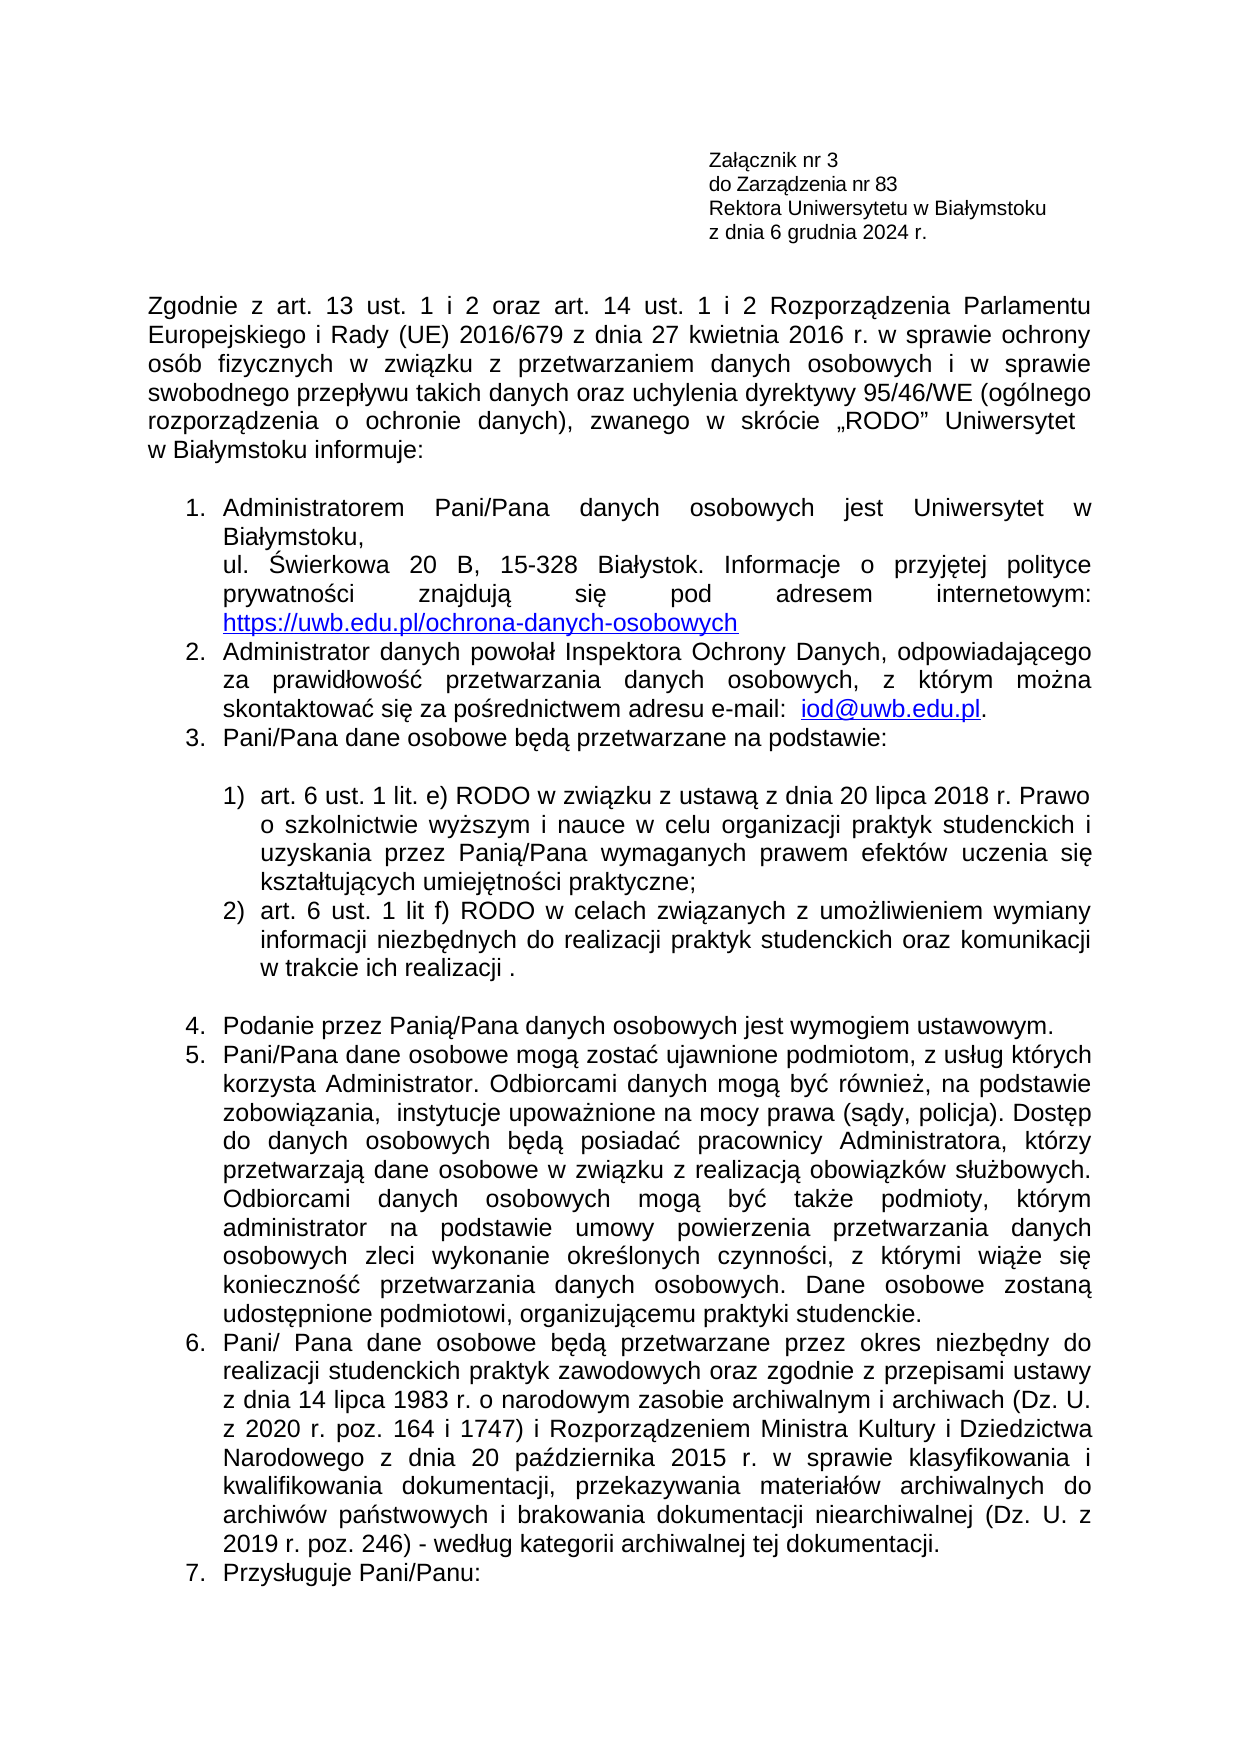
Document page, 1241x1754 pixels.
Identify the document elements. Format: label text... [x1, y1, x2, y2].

list Pani/ Pana dane osobowe będą przetwarzane przez okres niezbędny do realizacji studenckich praktyk zawodowych oraz zgodnie z przepisami ustawy z dnia 14 lipca 1983 r. o narodowym zasobie archiwalnym i archiwach (Dz. U. z 2020 r. poz. 164 i 1747) i Rozporządzeniem Ministra Kultury i Dziedzictwa Narodowego z dnia 20 października 2015 r. w sprawie klasyfikowania i kwalifikowania dokumentacji, przekazywania materiałów archiwalnych do archiwów państwowych i brakowania dokumentacji niearchiwalnej (Dz. U. z 2019 r. poz. 246) - według kategorii archiwalnej tej dokumentacji. [185, 1328, 1093, 1558]
text Załącznik nr 3 [709, 148, 1093, 172]
list Administrator danych powołał Inspektora Ochrony Danych, odpowiadającego za prawidłowość przetwarzania danych osobowych, z którym można skontaktować się za pośrednictwem adresu e-mail: iod@uwb.edu.pl. [185, 637, 1093, 723]
text Rektora Uniwersytetu w Białymstoku z dnia 6 grudnia 2024 r. [709, 196, 1086, 243]
text Zgodnie z art. 13 ust. 1 i 2 oraz art. 14 ust. 1 i 2 Rozporządzenia Parlamentu Europejskiego i Rady (UE) 2016/679 z dnia 27 kwietnia 2016 r. w sprawie ochrony osób fizycznych w związku z przetwarzaniem danych osobowych i w sprawie swobodnego przepływu takich danych oraz uchylenia dyrektywy 95/46/WE (ogólnego rozporządzenia o ochronie danych), zwanego w skrócie „RODO” Uniwersytet w Białymstoku informuje: [148, 291, 1093, 464]
list art. 6 ust. 1 lit f) RODO w celach związanych z umożliwieniem wymiany informacji niezbędnych do realizacji praktyk studenckich oraz komunikacji w trakcie ich realizacji . [223, 896, 1093, 982]
list Pani/Pana dane osobowe będą przetwarzane na podstawie: [185, 723, 1093, 752]
text do Zarządzenia nr 83 [709, 172, 1086, 196]
list Administratorem Pani/Pana danych osobowych jest Uniwersytet w Białymstoku, ul. Świerkowa 20 B, 15-328 Białystok. Informacje o przyjętej polityce prywatności znajdują się pod adresem internetowym: https://uwb.edu.pl/ochrona-danych-osobowych [185, 493, 1093, 637]
list art. 6 ust. 1 lit. e) RODO w związku z ustawą z dnia 20 lipca 2018 r. Prawo o szkolnictwie wyższym i nauce w celu organizacji praktyk studenckich i uzyskania przez Panią/Pana wymaganych prawem efektów uczenia się kształtujących umiejętności praktyczne; [223, 781, 1093, 896]
list Podanie przez Panią/Pana danych osobowych jest wymogiem ustawowym. [185, 1011, 1093, 1040]
list Pani/Pana dane osobowe mogą zostać ujawnione podmiotom, z usług których korzysta Administrator. Odbiorcami danych mogą być również, na podstawie zobowiązania, instytucje upoważnione na mocy prawa (sądy, policja). Dostęp do danych osobowych będą posiadać pracownicy Administratora, którzy przetwarzają dane osobowe w związku z realizacją obowiązków służbowych. Odbiorcami danych osobowych mogą być także podmioty, którym administrator na podstawie umowy powierzenia przetwarzania danych osobowych zleci wykonanie określonych czynności, z którymi wiąże się konieczność przetwarzania danych osobowych. Dane osobowe zostaną udostępnione podmiotowi, organizującemu praktyki studenckie. [185, 1040, 1093, 1328]
list Przysługuje Pani/Panu: [185, 1558, 1093, 1586]
